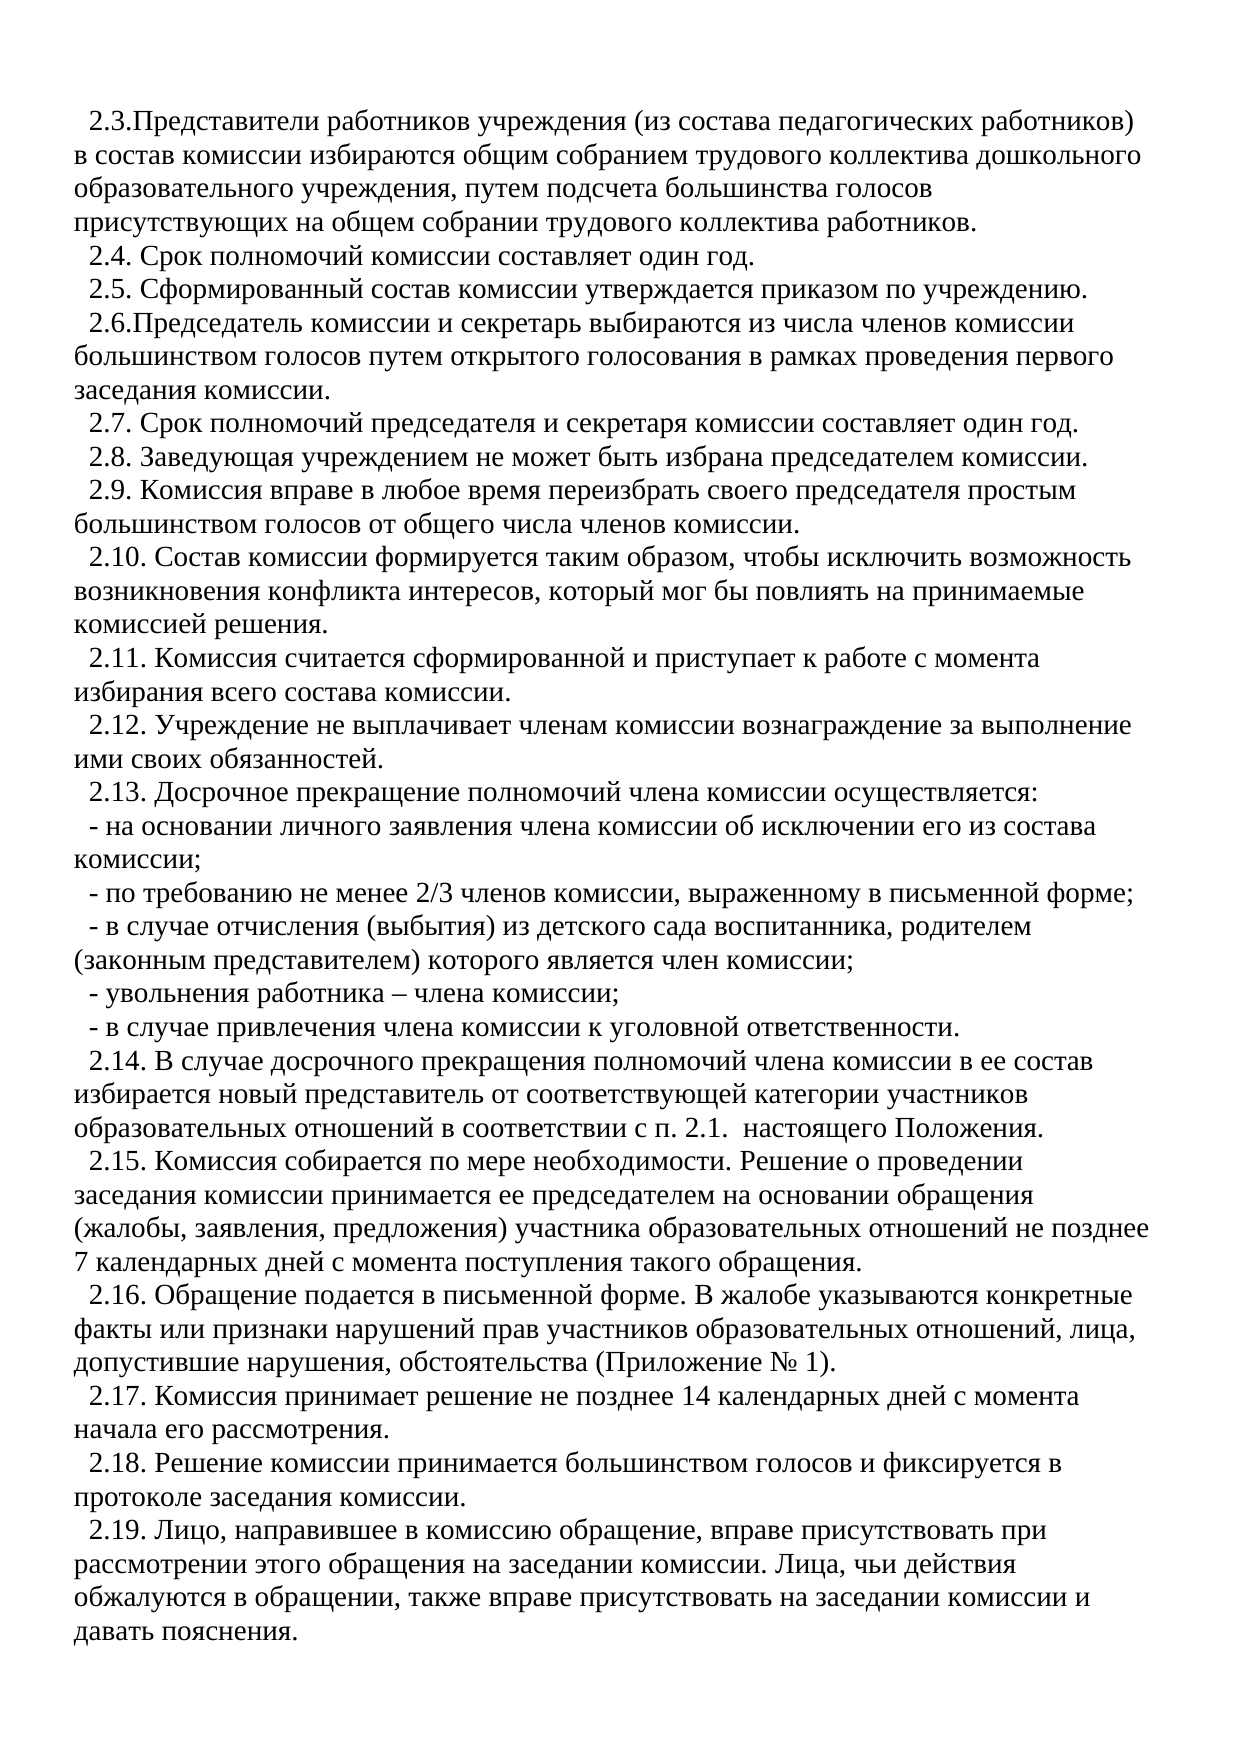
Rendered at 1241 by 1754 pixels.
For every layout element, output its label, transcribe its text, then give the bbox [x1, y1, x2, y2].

text 2.18. Решение комиссии принимается большинством голосов и фиксируется в протоколе заседания комиссии. [74, 1445, 1152, 1512]
text - в случае привлечения члена комиссии к уголовной ответственности. [74, 1009, 1152, 1043]
text 2.6.Председатель комиссии и секретарь выбираются из числа членов комиссии большинством голосов путем открытого голосования в рамках проведения первого заседания комиссии. [74, 305, 1152, 405]
text 2.17. Комиссия принимает решение не позднее 14 календарных дней с момента начала его рассмотрения. [74, 1378, 1152, 1445]
text - увольнения работника – члена комиссии; [74, 976, 1152, 1009]
text 2.14. В случае досрочного прекращения полномочий члена комиссии в ее состав избирается новый представитель от соответствующей категории участников образовательных отношений в соответствии с п. 2.1. настоящего Положения. [74, 1043, 1152, 1143]
text - на основании личного заявления члена комиссии об исключении его из состава комиссии; [74, 808, 1152, 875]
text 2.7. Срок полномочий председателя и секретаря комиссии составляет один год. [74, 405, 1152, 439]
text 2.3.Представители работников учреждения (из состава педагогических работников) в состав комиссии избираются общим собранием трудового коллектива дошкольного образовательного учреждения, путем подсчета большинства голосов присутствующих на общем собрании трудового коллектива работников. [74, 103, 1152, 238]
text 2.8. Заведующая учреждением не может быть избрана председателем комиссии. [74, 439, 1152, 472]
text 2.11. Комиссия считается сформированной и приступает к работе с момента избирания всего состава комиссии. [74, 640, 1152, 707]
text 2.9. Комиссия вправе в любое время переизбрать своего председателя простым большинством голосов от общего числа членов комиссии. [74, 472, 1152, 539]
text 2.16. Обращение подается в письменной форме. В жалобе указываются конкретные факты или признаки нарушений прав участников образовательных отношений, лица, допустившие нарушения, обстоятельства (Приложение № 1). [74, 1277, 1152, 1378]
text 2.12. Учреждение не выплачивает членам комиссии вознаграждение за выполнение ими своих обязанностей. [74, 707, 1152, 774]
text - по требованию не менее 2/3 членов комиссии, выраженному в письменной форме; [74, 875, 1152, 908]
text 2.13. Досрочное прекращение полномочий члена комиссии осуществляется: [74, 774, 1152, 808]
text 2.10. Состав комиссии формируется таким образом, чтобы исключить возможность возникновения конфликта интересов, который мог бы повлиять на принимаемые комиссией решения. [74, 539, 1152, 640]
text 2.15. Комиссия собирается по мере необходимости. Решение о проведении заседания комиссии принимается ее председателем на основании обращения (жалобы, заявления, предложения) участника образовательных отношений не позднее 7 календарных дней с момента поступления такого обращения. [74, 1143, 1152, 1277]
text 2.19. Лицо, направившее в комиссию обращение, вправе присутствовать при рассмотрении этого обращения на заседании комиссии. Лица, чьи действия обжалуются в обращении, также вправе присутствовать на заседании комиссии и давать пояснения. [74, 1512, 1152, 1646]
text - в случае отчисления (выбытия) из детского сада воспитанника, родителем (законным представителем) которого является член комиссии; [74, 908, 1152, 976]
text 2.4. Срок полномочий комиссии составляет один год. [74, 238, 1152, 271]
text 2.5. Сформированный состав комиссии утверждается приказом по учреждению. [74, 271, 1152, 305]
